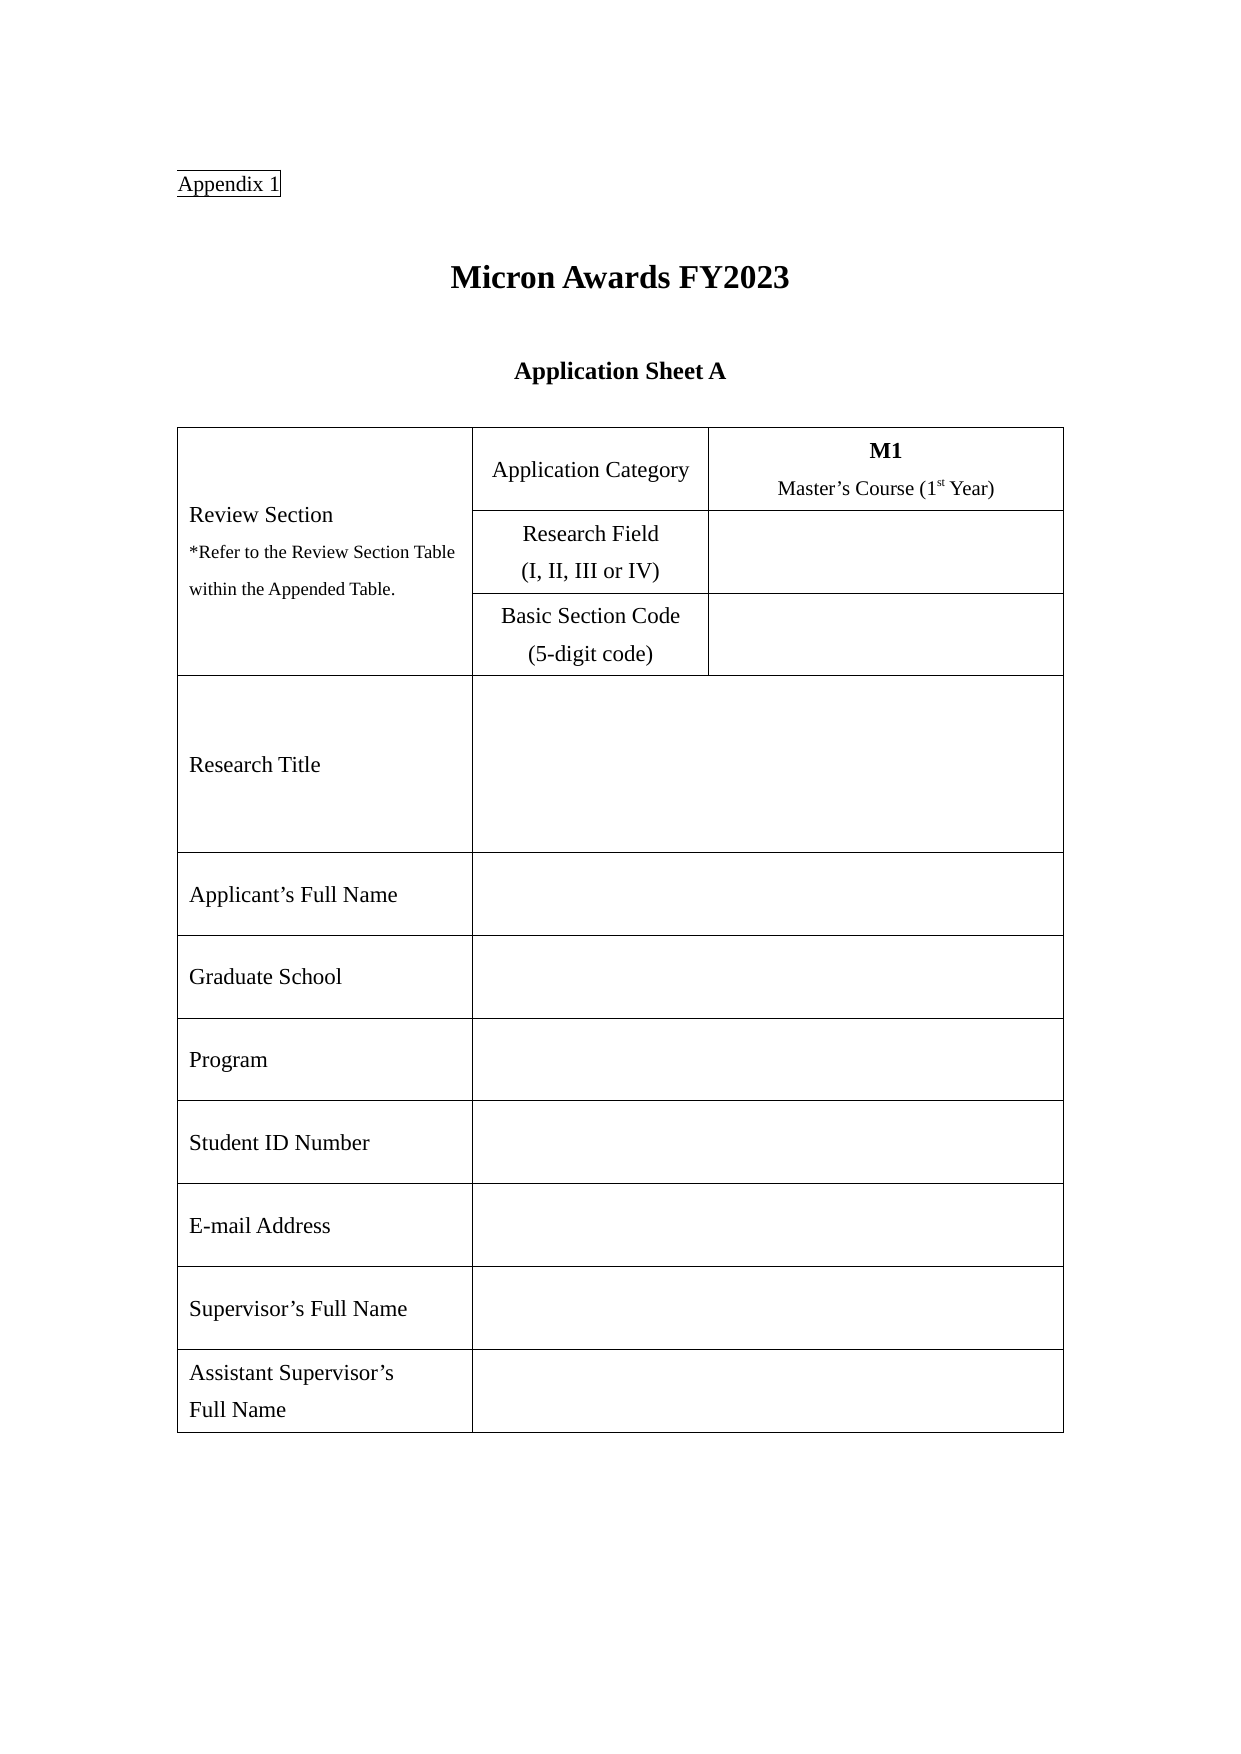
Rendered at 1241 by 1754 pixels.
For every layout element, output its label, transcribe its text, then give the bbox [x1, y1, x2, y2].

table_cell [473, 853, 1063, 935]
table_cell Basic Section Code (5-digit code) [473, 594, 708, 675]
text Micron Awards FY2023 [177, 239, 1063, 314]
text Application Sheet A [177, 352, 1063, 389]
table_cell [473, 936, 1063, 1018]
table_header Application Category [473, 428, 708, 510]
table_header Review Section *Refer to the Review Section Table within the Appended Table. [178, 428, 472, 675]
table_cell Graduate School [178, 936, 472, 1018]
table_cell [473, 1101, 1063, 1183]
table_cell [473, 1019, 1063, 1100]
table_cell [473, 1350, 1063, 1432]
table_cell [709, 594, 1063, 675]
text Appendix 1 [177, 164, 1063, 202]
table_cell Student ID Number [178, 1101, 472, 1183]
table_header M1 Master’s Course (1st Year) [709, 428, 1063, 510]
table_cell [709, 511, 1063, 593]
table_cell Research Title [178, 676, 472, 852]
table_cell Applicant’s Full Name [178, 853, 472, 935]
table_cell Research Field (I, II, III or IV) [473, 511, 708, 593]
table_cell Supervisor’s Full Name [178, 1267, 472, 1349]
table_cell Program [178, 1019, 472, 1100]
table_cell [473, 676, 1063, 852]
table_cell E-mail Address [178, 1184, 472, 1266]
table_cell [473, 1184, 1063, 1266]
table_cell Assistant Supervisor’s Full Name [178, 1350, 472, 1432]
table_cell [473, 1267, 1063, 1349]
